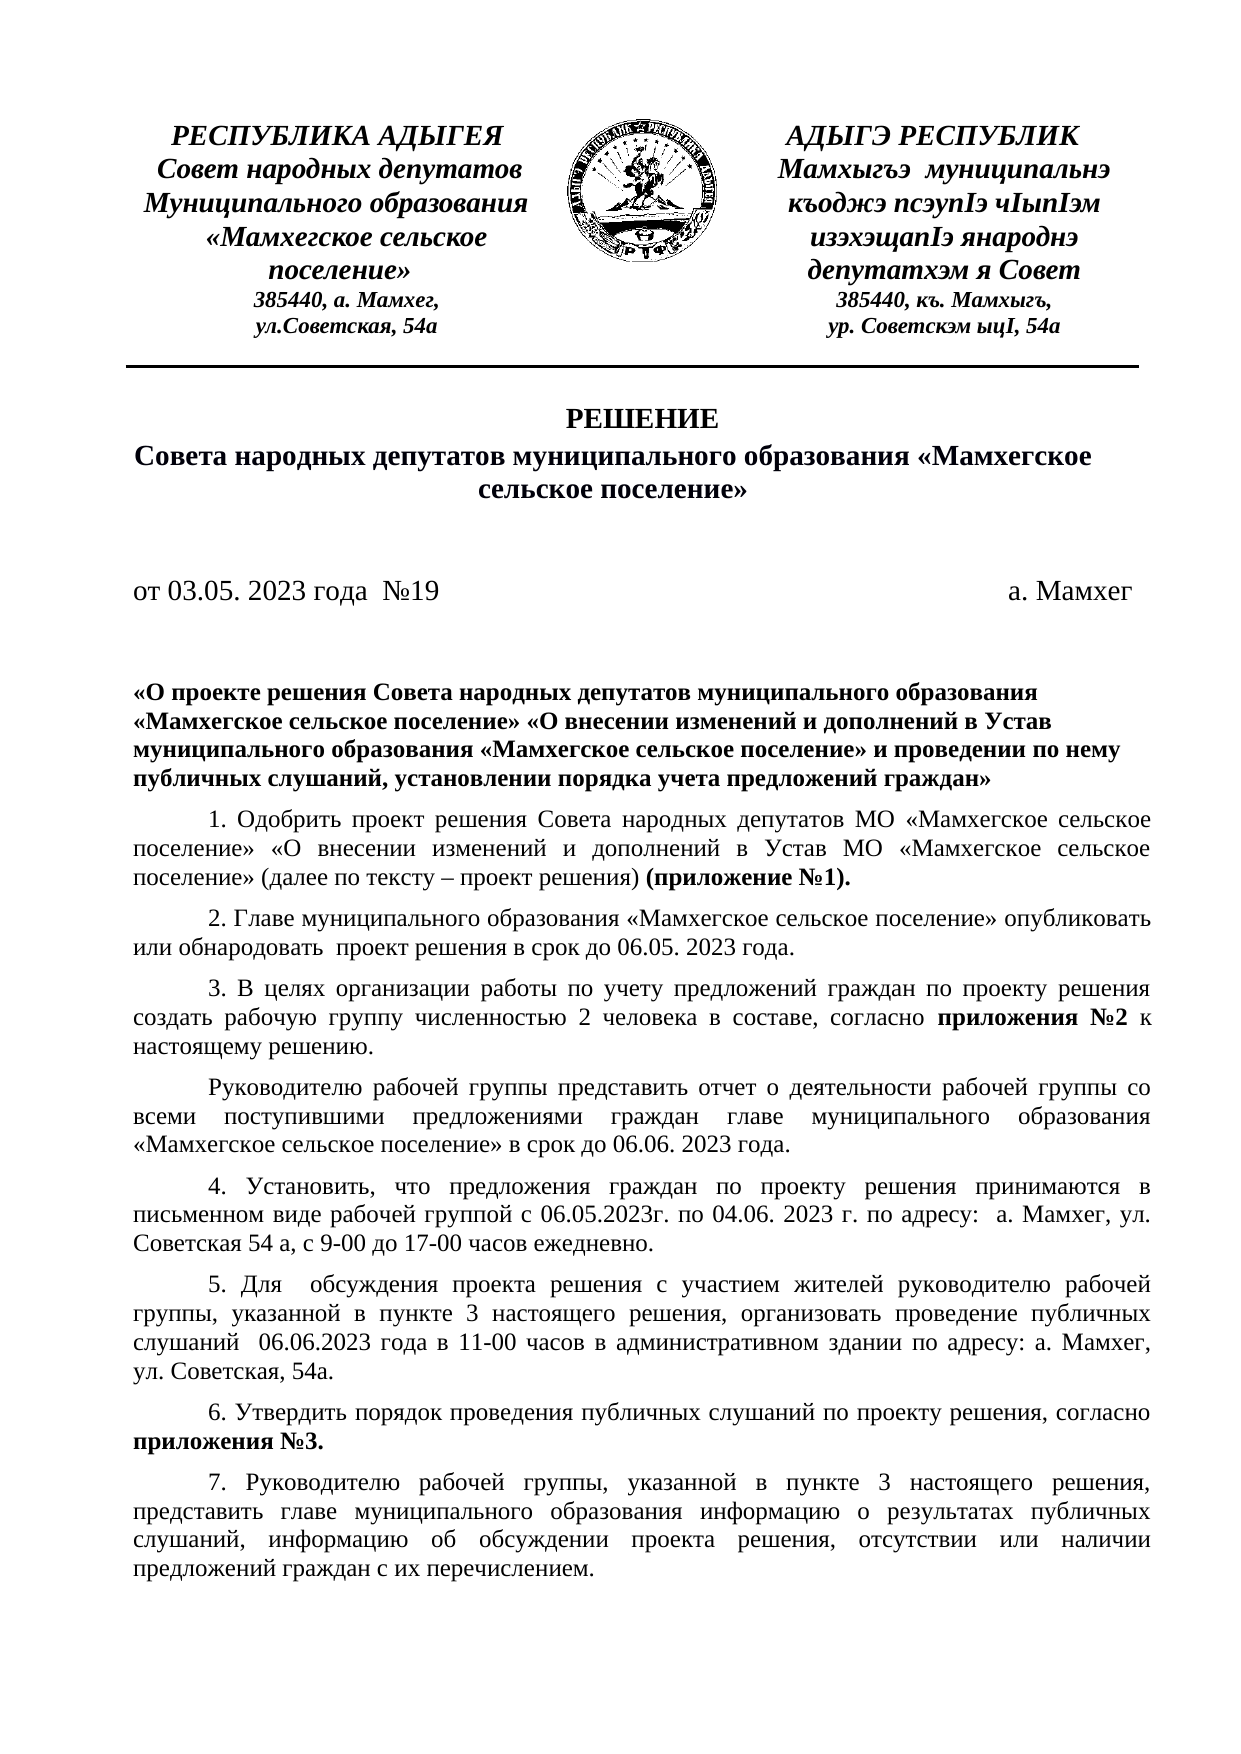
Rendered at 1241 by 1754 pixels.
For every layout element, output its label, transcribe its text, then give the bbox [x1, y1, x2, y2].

text 6. Утвердить порядок проведения публичных слушаний по проекту решения, согласно приложения №3. [133, 1397, 1152, 1454]
text 2. Главе муниципального образования «Мамхегское сельское поселение» опубликовать или обнародовать проект решения в срок до 06.05. 2023 года. [133, 903, 1152, 961]
text 7. Руководителю рабочей группы, указанной в пункте 3 настоящего решения, представить главе муниципального образования информацию о результатах публичных слушаний, информацию об обсуждении проекта решения, отсутствии или наличии предложений граждан с их перечислением. [133, 1467, 1152, 1582]
table_header АДЫГЭ РЕСПУБЛИК Мамхыгъэ муниципальнэ къоджэ псэупIэ чIыпIэм изэхэщапIэ янароднэ депутатхэм я Совет 385440, къ. Мамхыгъ, ур. Советскэм ыцI, 54а [731, 118, 1139, 365]
text от 03.05. 2023 года №19 а. Мамхег [133, 573, 1152, 607]
text Руководителю рабочей группы представить отчет о деятельности рабочей группы со всеми поступившими предложениями граждан главе муниципального образования «Мамхегское сельское поселение» в срок до 06.06. 2023 года. [133, 1072, 1152, 1158]
text Совета народных депутатов муниципального образования «Мамхегское сельское поселение» [133, 438, 1093, 505]
text 1. Одобрить проект решения Совета народных депутатов МО «Мамхегское сельское поселение» «О внесении изменений и дополнений в Устав МО «Мамхегское сельское поселение» (далее по тексту – проект решения) (приложение №1). [133, 804, 1152, 891]
table_header РЕСПУБЛИКА АДЫГЕЯ Совет народных депутатов Муниципального образования «Мамхегское сельское поселение» 385440, а. Мамхег, ул.Советская, 54а [126, 118, 554, 365]
table_header [554, 118, 731, 365]
text 5. Для обсуждения проекта решения с участием жителей руководителю рабочей группы, указанной в пункте 3 настоящего решения, организовать проведение публичных слушаний 06.06.2023 года в 11-00 часов в административном здании по адресу: а. Мамхег, ул. Советская, 54а. [133, 1269, 1152, 1384]
text 3. В целях организации работы по учету предложений граждан по проекту решения создать рабочую группу численностью 2 человека в составе, согласно приложения №2 к настоящему решению. [133, 973, 1152, 1059]
picture [566, 118, 718, 264]
text РЕШЕНИЕ [133, 402, 1152, 435]
text 4. Установить, что предложения граждан по проекту решения принимаются в письменном виде рабочей группой с 06.05.2023г. по 04.06. 2023 г. по адресу: а. Мамхег, ул. Советская 54 а, с 9-00 до 17-00 часов ежедневно. [133, 1171, 1152, 1257]
text «О проекте решения Совета народных депутатов муниципального образования «Мамхегское сельское поселение» «О внесении изменений и дополнений в Устав муниципального образования «Мамхегское сельское поселение» и проведении по нему публичных слушаний, установлении порядка учета предложений граждан» [133, 677, 1152, 792]
